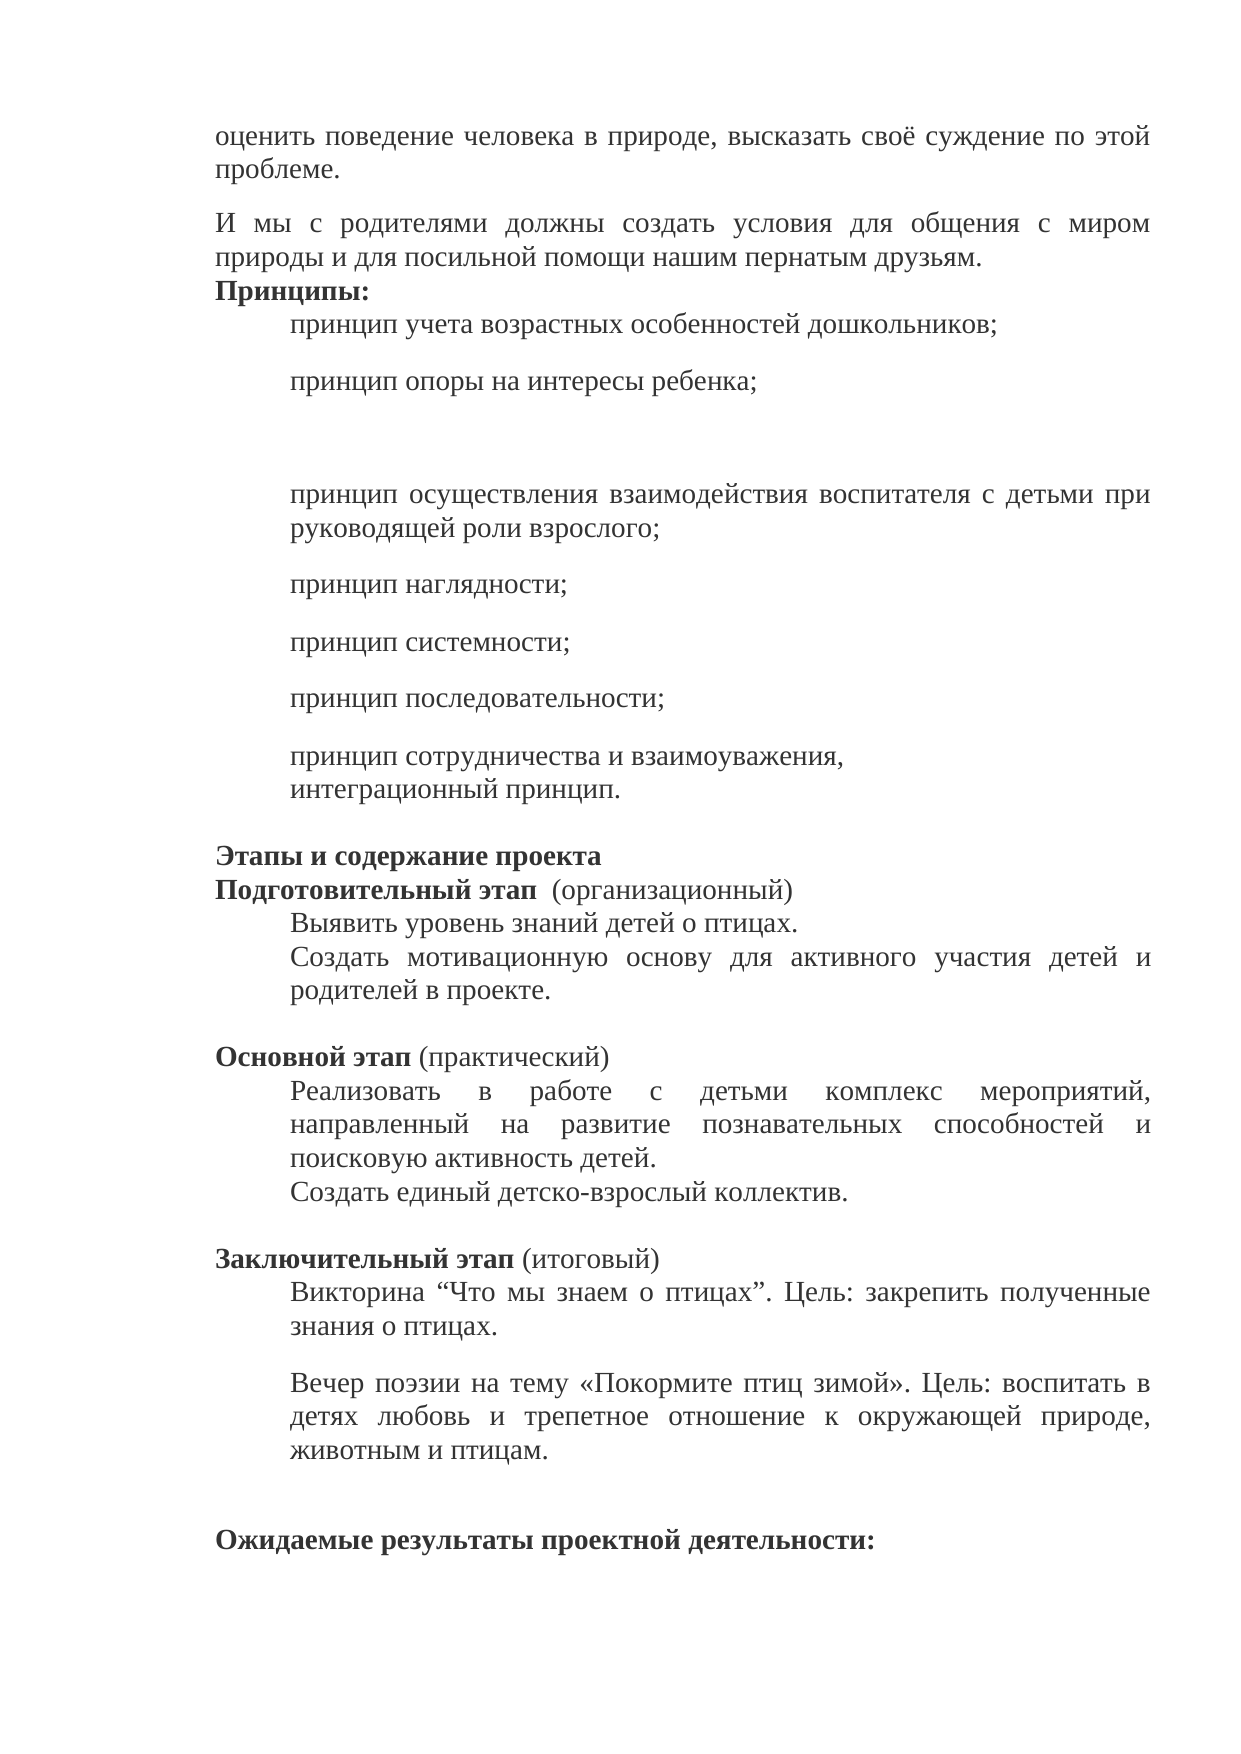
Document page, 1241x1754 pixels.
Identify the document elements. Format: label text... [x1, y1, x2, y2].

text Основной этап (практический) [215, 1039, 1152, 1073]
text принцип осуществления взаимодействия воспитателя с детьми при руководящей роли взрослого; [290, 476, 1152, 543]
text Этапы и содержание проекта [215, 838, 1152, 872]
text Вечер поэзии на тему «Покормите птиц зимой». Цель: воспитать в детях любовь и трепетное отношение к окружающей природе, животным и птицам. [290, 1365, 1152, 1465]
text Заключительный этап (итоговый) [215, 1241, 1152, 1274]
text Ожидаемые результаты проектной деятельности: [215, 1522, 1152, 1556]
text принцип учета возрастных особенностей дошкольников; [290, 306, 1152, 340]
text интеграционный принцип. [290, 771, 1152, 805]
text И мы с родителями должны создать условия для общения с миром природы и для посильной помощи нашим пернатым друзьям. [215, 206, 1152, 273]
text принцип сотрудничества и взаимоуважения, [290, 738, 1152, 771]
text принцип последовательности; [290, 681, 1152, 714]
text Создать единый детско-взрослый коллектив. [290, 1174, 1152, 1207]
text принцип наглядности; [290, 567, 1152, 600]
text принцип системности; [290, 624, 1152, 657]
text Принципы: [215, 273, 1152, 306]
text Подготовительный этап (организационный) [215, 872, 1152, 905]
text Выявить уровень знаний детей о птицах. [290, 905, 1152, 939]
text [215, 118, 1152, 185]
text Викторина “Что мы знаем о птицах”. Цель: закрепить полученные знания о птицах. [290, 1274, 1152, 1341]
text Реализовать в работе с детьми комплекс мероприятий, направленный на развитие познавательных способностей и поисковую активность детей. [290, 1073, 1152, 1174]
text Создать мотивационную основу для активного участия детей и родителей в проекте. [290, 939, 1152, 1006]
text принцип опоры на интересы ребенка; [290, 363, 1152, 397]
